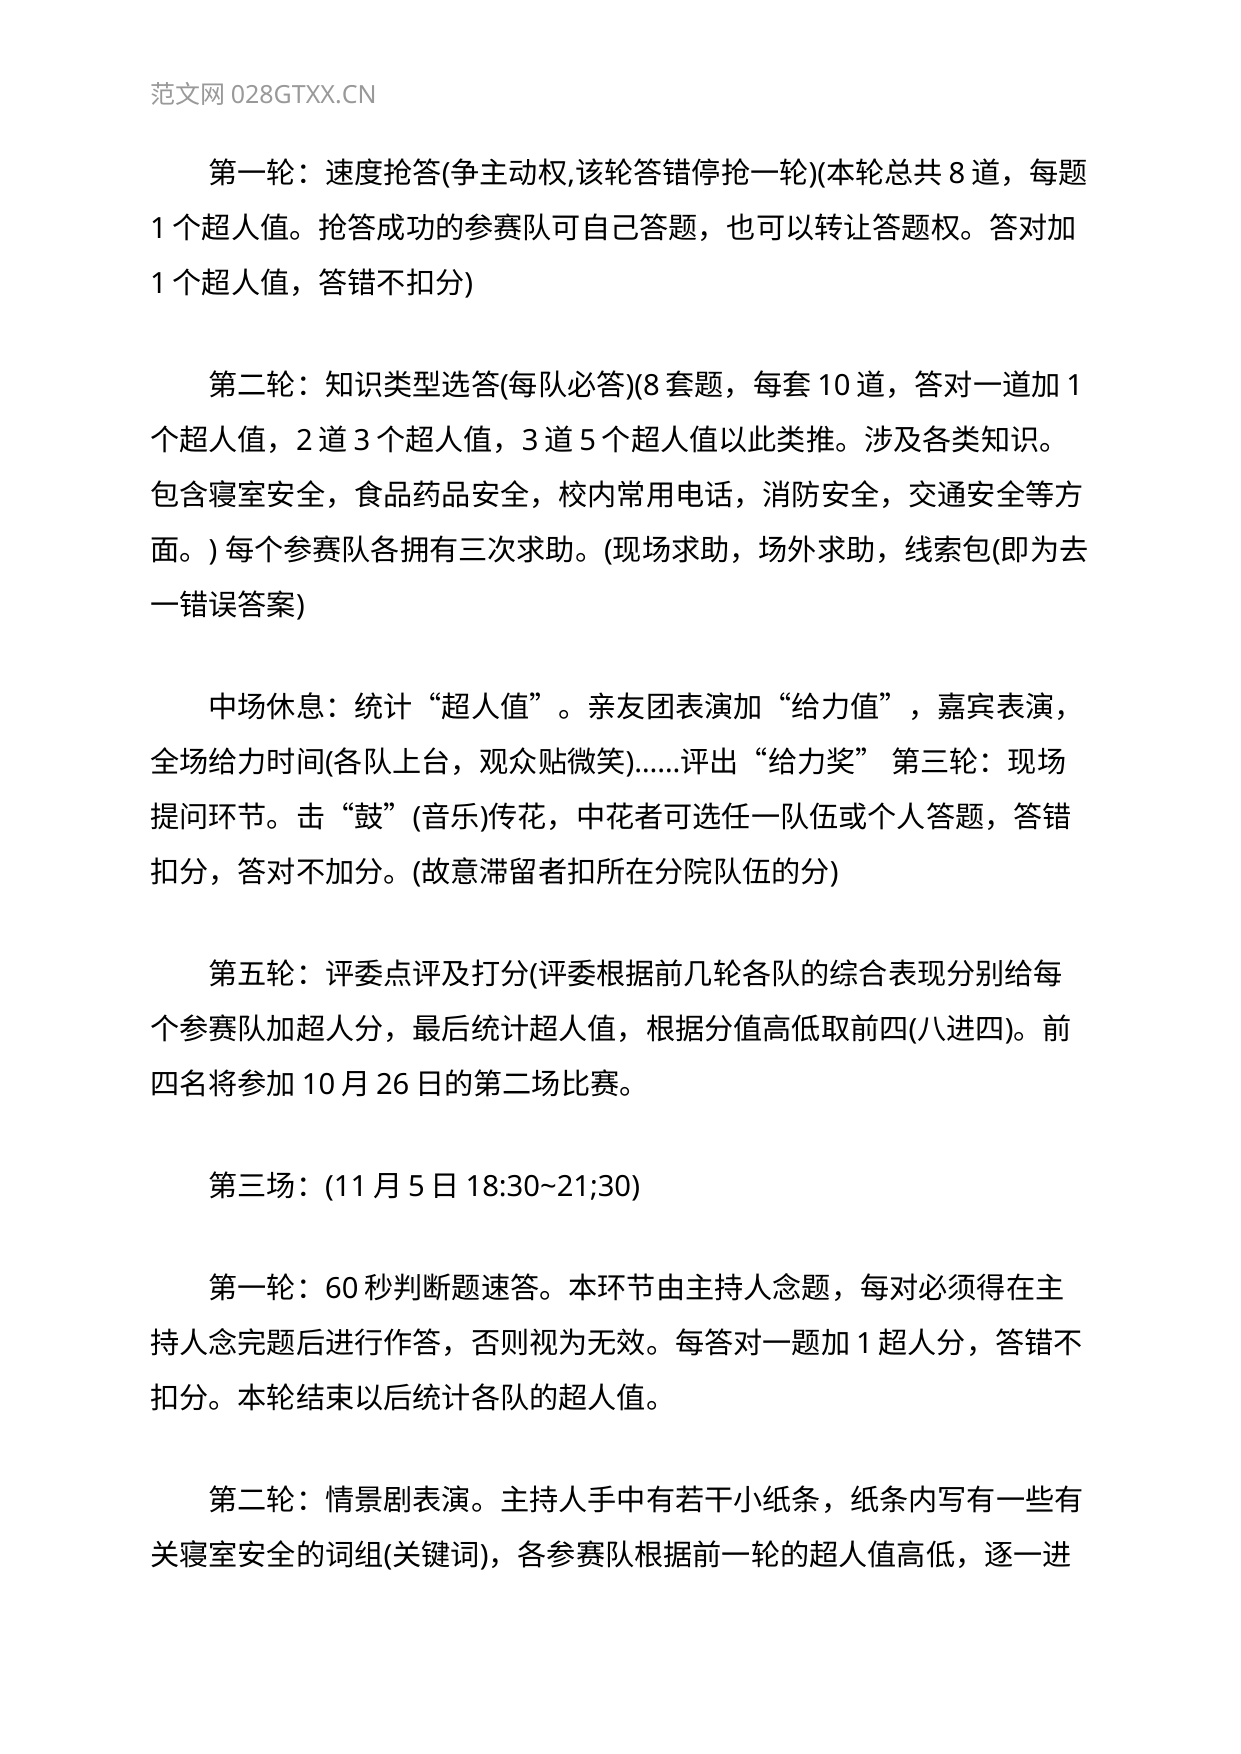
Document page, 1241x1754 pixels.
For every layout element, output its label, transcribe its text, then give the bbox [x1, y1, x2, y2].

text 第五轮：评委点评及打分(评委根据前几轮各队的综合表现分别给每个参赛队加超人分，最后统计超人值，根据分值高低取前四(八进四)。前四名将参加10月26日的第二场比赛。 [150, 951, 1090, 1103]
text 第一轮：60秒判断题速答。本环节由主持人念题，每对必须得在主持人念完题后进行作答，否则视为无效。每答对一题加1超人分，答错不扣分。本轮结束以后统计各队的超人值。 [150, 1265, 1090, 1417]
text 中场休息：统计“超人值”。亲友团表演加“给力值”，嘉宾表演，全场给力时间(各队上台，观众贴微笑)……评出“给力奖” 第三轮：现场提问环节。击“鼓”(音乐)传花，中花者可选任一队伍或个人答题，答错扣分，答对不加分。(故意滞留者扣所在分院队伍的分) [150, 684, 1090, 891]
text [150, 1476, 1090, 1574]
text 第一轮：速度抢答(争主动权,该轮答错停抢一轮)(本轮总共8道，每题1个超人值。抢答成功的参赛队可自己答题，也可以转让答题权。答对加1个超人值，答错不扣分) [150, 150, 1090, 302]
text 第二轮：知识类型选答(每队必答)(8套题，每套10道，答对一道加1个超人值，2道3个超人值，3道5个超人值以此类推。涉及各类知识。包含寝室安全，食品药品安全，校内常用电话，消防安全，交通安全等方面。) 每个参赛队各拥有三次求助。(现场求助，场外求助，线索包(即为去一错误答案) [150, 362, 1090, 624]
text 第三场：(11月5日18:30~21;30) [150, 1163, 1090, 1205]
